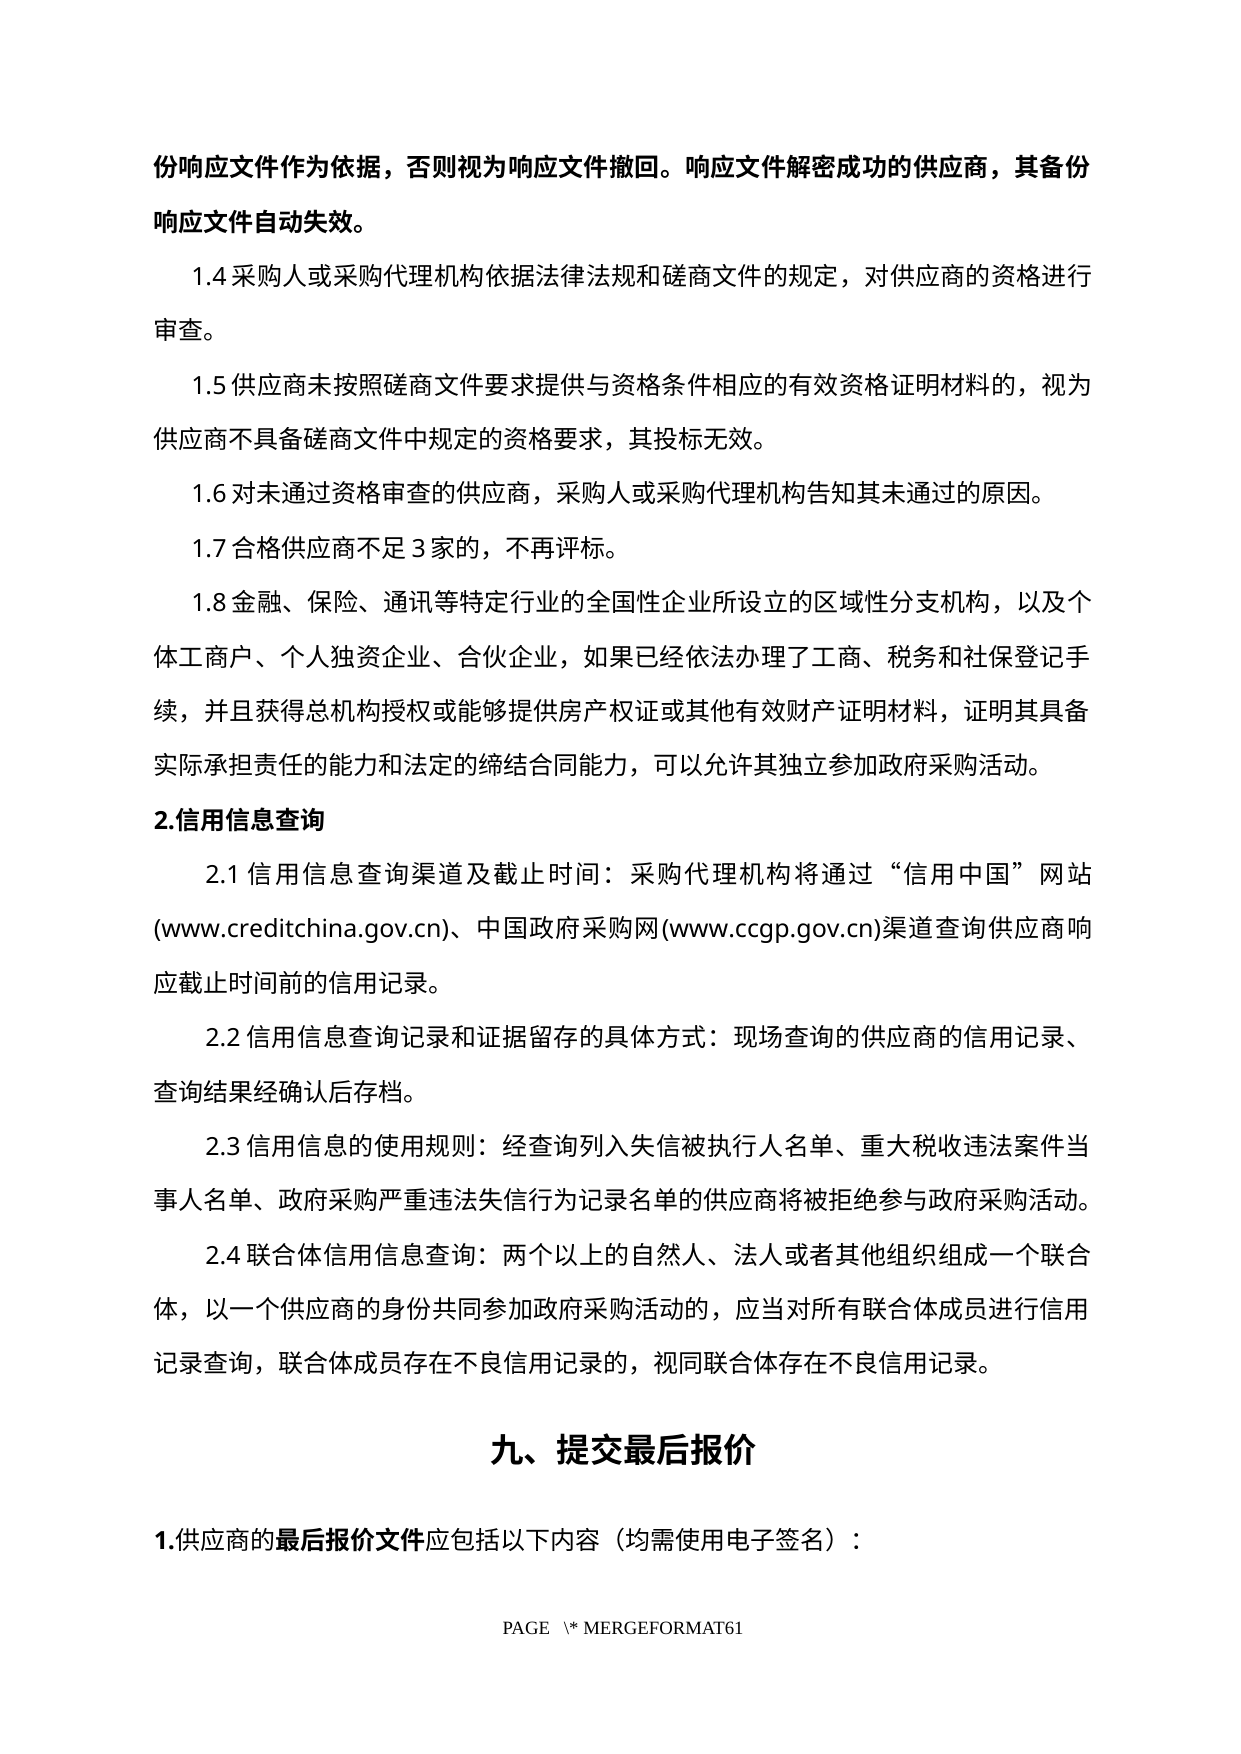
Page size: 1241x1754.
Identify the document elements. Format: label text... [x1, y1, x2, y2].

text 1.8金融、保险、通讯等特定行业的全国性企业所设立的区域性分支机构，以及个体工商户、个人独资企业、合伙企业，如果已经依法办理了工商、税务和社保登记手续，并且获得总机构授权或能够提供房产权证或其他有效财产证明材料，证明其具备实际承担责任的能力和法定的缔结合同能力，可以允许其独立参加政府采购活动。 [153, 583, 1092, 782]
text 九、提交最后报价 [153, 1423, 1092, 1472]
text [153, 148, 1092, 238]
text 2.1信用信息查询渠道及截止时间：采购代理机构将通过“信用中国”网站(www.creditchina.gov.cn)、中国政府采购网(www.ccgp.gov.cn)渠道查询供应商响应截止时间前的信用记录。 [153, 854, 1092, 999]
text 1.供应商的最后报价文件应包括以下内容（均需使用电子签名）： [153, 1521, 1092, 1557]
text 2.2信用信息查询记录和证据留存的具体方式：现场查询的供应商的信用记录、查询结果经确认后存档。 [153, 1018, 1092, 1108]
text 1.7合格供应商不足3家的，不再评标。 [153, 528, 1092, 564]
text 2.信用信息查询 [153, 800, 1092, 836]
text 1.4采购人或采购代理机构依据法律法规和磋商文件的规定，对供应商的资格进行审查。 [153, 256, 1092, 347]
text 2.4联合体信用信息查询：两个以上的自然人、法人或者其他组织组成一个联合体，以一个供应商的身份共同参加政府采购活动的，应当对所有联合体成员进行信用记录查询，联合体成员存在不良信用记录的，视同联合体存在不良信用记录。 [153, 1235, 1092, 1380]
text 2.3信用信息的使用规则：经查询列入失信被执行人名单、重大税收违法案件当事人名单、政府采购严重违法失信行为记录名单的供应商将被拒绝参与政府采购活动。 [153, 1126, 1092, 1217]
text 1.6对未通过资格审查的供应商，采购人或采购代理机构告知其未通过的原因。 [153, 474, 1092, 510]
text 1.5供应商未按照磋商文件要求提供与资格条件相应的有效资格证明材料的，视为供应商不具备磋商文件中规定的资格要求，其投标无效。 [153, 365, 1092, 456]
